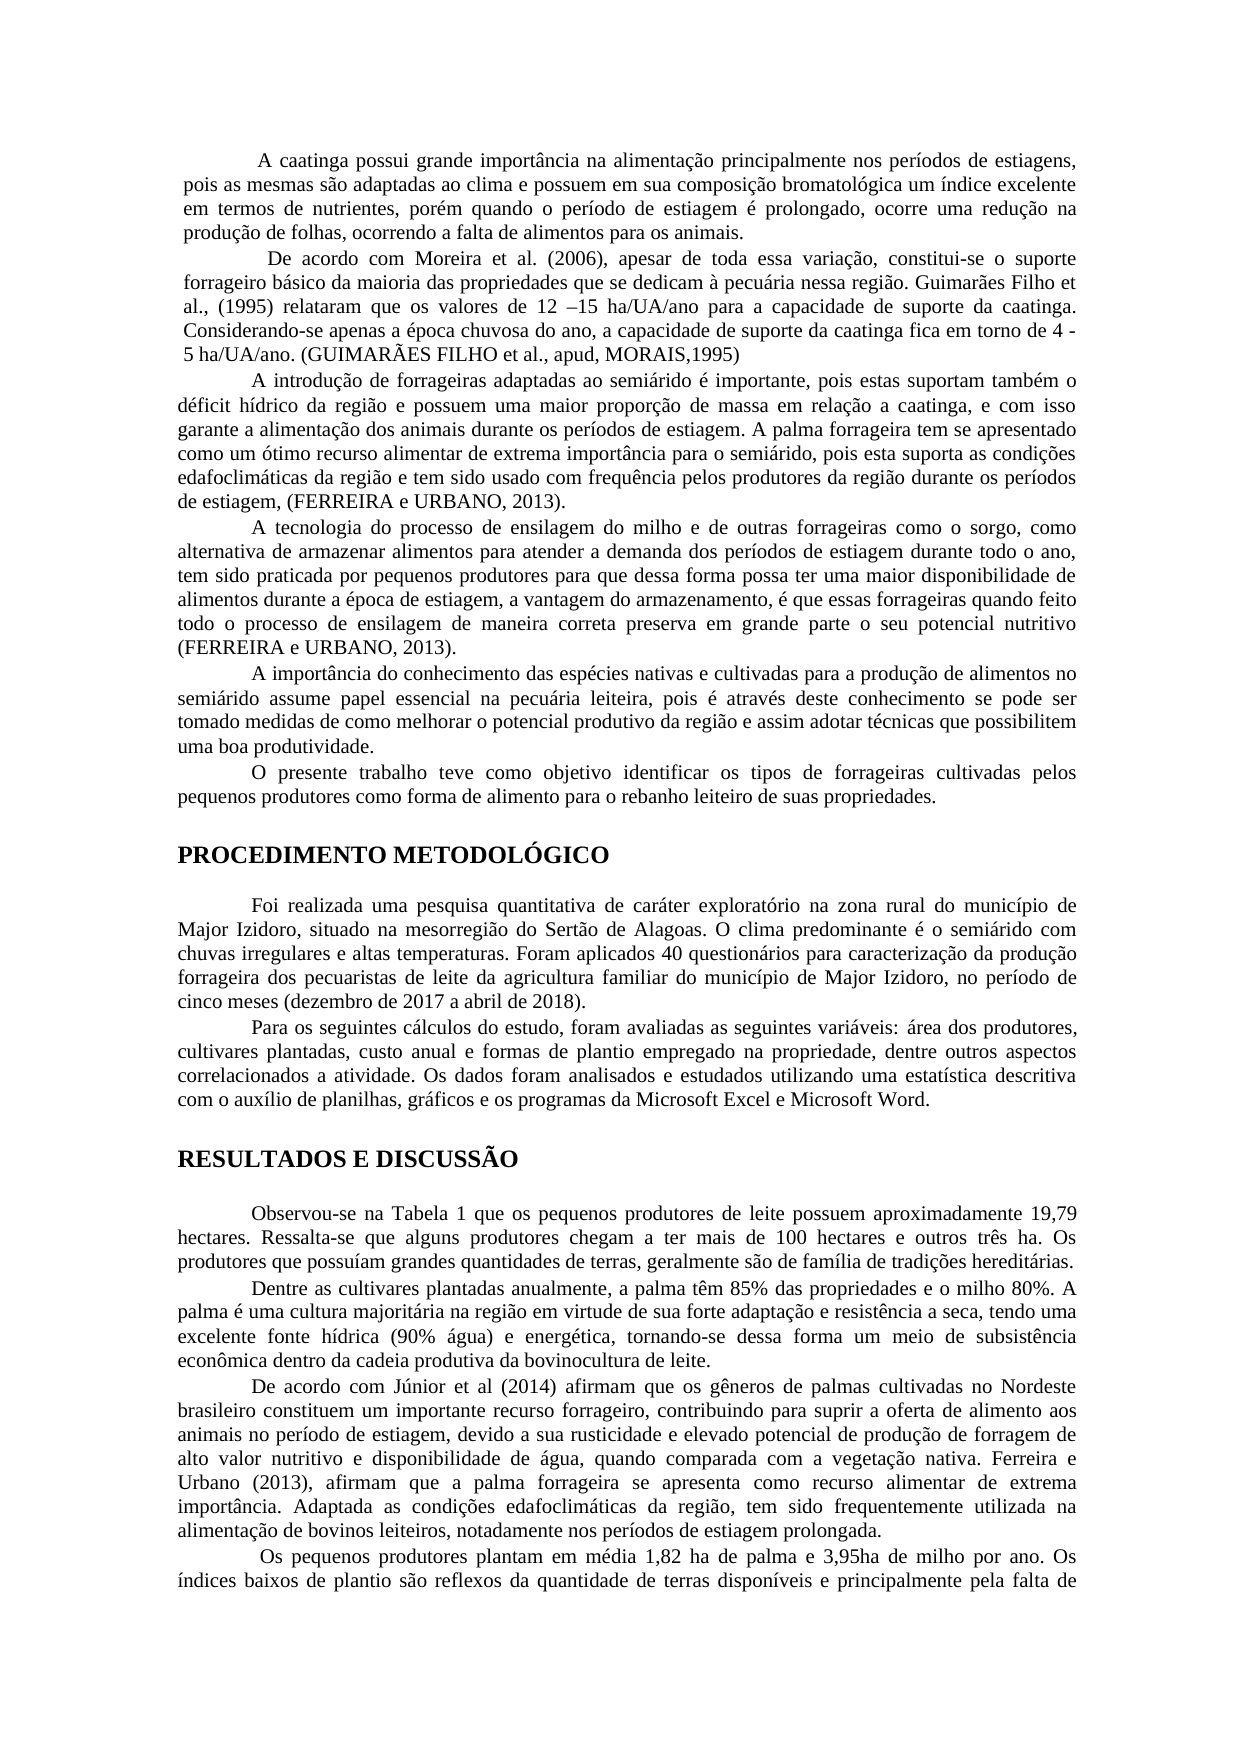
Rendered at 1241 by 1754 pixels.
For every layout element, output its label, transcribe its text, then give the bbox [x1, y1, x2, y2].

text O presente trabalho teve como objetivo identificar os tipos de forrageiras cultivadas pelos pequenos produtores como forma de alimento para o rebanho leiteiro de suas propriedades. [177, 760, 1078, 808]
text Dentre as cultivares plantadas anualmente, a palma têm 85% das propriedades e o milho 80%. A palma é uma cultura majoritária na região em virtude de sua forte adaptação e resistência a seca, tendo uma excelente fonte hídrica (90% água) e energética, tornando-se dessa forma um meio de subsistência econômica dentro da cadeia produtiva da bovinocultura de leite. [177, 1275, 1078, 1372]
text De acordo com Júnior et al (2014) afirmam que os gêneros de palmas cultivadas no Nordeste brasileiro constituem um importante recurso forrageiro, contribuindo para suprir a oferta de alimento aos animais no período de estiagem, devido a sua rusticidade e elevado potencial de produção de forragem de alto valor nutritivo e disponibilidade de água, quando comparada com a vegetação nativa. Ferreira e Urbano (2013), afirmam que a palma forrageira se apresenta como recurso alimentar de extrema importância. Adaptada as condições edafoclimáticas da região, tem sido frequentemente utilizada na alimentação de bovinos leiteiros, notadamente nos períodos de estiagem prolongada. [177, 1374, 1078, 1542]
text Observou-se na Tabela 1 que os pequenos produtores de leite possuem aproximadamente 19,79 hectares. Ressalta-se que alguns produtores chegam a ter mais de 100 hectares e outros três ha. Os produtores que possuíam grandes quantidades de terras, geralmente são de família de tradições hereditárias. [177, 1201, 1078, 1273]
text A caatinga possui grande importância na alimentação principalmente nos períodos de estiagens, pois as mesmas são adaptadas ao clima e possuem em sua composição bromatológica um índice excelente em termos de nutrientes, porém quando o período de estiagem é prolongado, ocorre uma redução na produção de folhas, ocorrendo a falta de alimentos para os animais. [183, 148, 1078, 244]
text Foi realizada uma pesquisa quantitativa de caráter exploratório na zona rural do município de Major Izidoro, situado na mesorregião do Sertão de Alagoas. O clima predominante é o semiárido com chuvas irregulares e altas temperaturas. Foram aplicados 40 questionários para caracterização da produção forrageira dos pecuaristas de leite da agricultura familiar do município de Major Izidoro, no período de cinco meses (dezembro de 2017 a abril de 2018). [177, 893, 1078, 1013]
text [177, 1544, 1078, 1592]
text De acordo com Moreira et al. (2006), apesar de toda essa variação, constitui-se o suporte forrageiro básico da maioria das propriedades que se dedicam à pecuária nessa região. Guimarães Filho et al., (1995) relataram que os valores de 12 –15 ha/UA/ano para a capacidade de suporte da caatinga. Considerando-se apenas a época chuvosa do ano, a capacidade de suporte da caatinga fica em torno de 4 - 5 ha/UA/ano. (GUIMARÃES FILHO et al., apud, MORAIS,1995) [183, 246, 1078, 366]
text PROCEDIMENTO METODOLÓGICO [177, 840, 1078, 869]
text A importância do conhecimento das espécies nativas e cultivadas para a produção de alimentos no semiárido assume papel essencial na pecuária leiteira, pois é através deste conhecimento se pode ser tomado medidas de como melhorar o potencial produtivo da região e assim adotar técnicas que possibilitem uma boa produtividade. [177, 661, 1078, 758]
text Para os seguintes cálculos do estudo, foram avaliadas as seguintes variáveis: área dos produtores, cultivares plantadas, custo anual e formas de plantio empregado na propriedade, dentre outros aspectos correlacionados a atividade. Os dados foram analisados e estudados utilizando uma estatística descritiva com o auxílio de planilhas, gráficos e os programas da Microsoft Excel e Microsoft Word. [177, 1015, 1078, 1111]
text RESULTADOS E DISCUSSÃO [177, 1144, 1078, 1172]
text A tecnologia do processo de ensilagem do milho e de outras forrageiras como o sorgo, como alternativa de armazenar alimentos para atender a demanda dos períodos de estiagem durante todo o ano, tem sido praticada por pequenos produtores para que dessa forma possa ter uma maior disponibilidade de alimentos durante a época de estiagem, a vantagem do armazenamento, é que essas forrageiras quando feito todo o processo de ensilagem de maneira correta preserva em grande parte o seu potencial nutritivo (FERREIRA e URBANO, 2013). [177, 515, 1078, 659]
text A introdução de forrageiras adaptadas ao semiárido é importante, pois estas suportam também o déficit hídrico da região e possuem uma maior proporção de massa em relação a caatinga, e com isso garante a alimentação dos animais durante os períodos de estiagem. A palma forrageira tem se apresentado como um ótimo recurso alimentar de extrema importância para o semiárido, pois esta suporta as condições edafoclimáticas da região e tem sido usado com frequência pelos produtores da região durante os períodos de estiagem, (FERREIRA e URBANO, 2013). [177, 368, 1078, 513]
